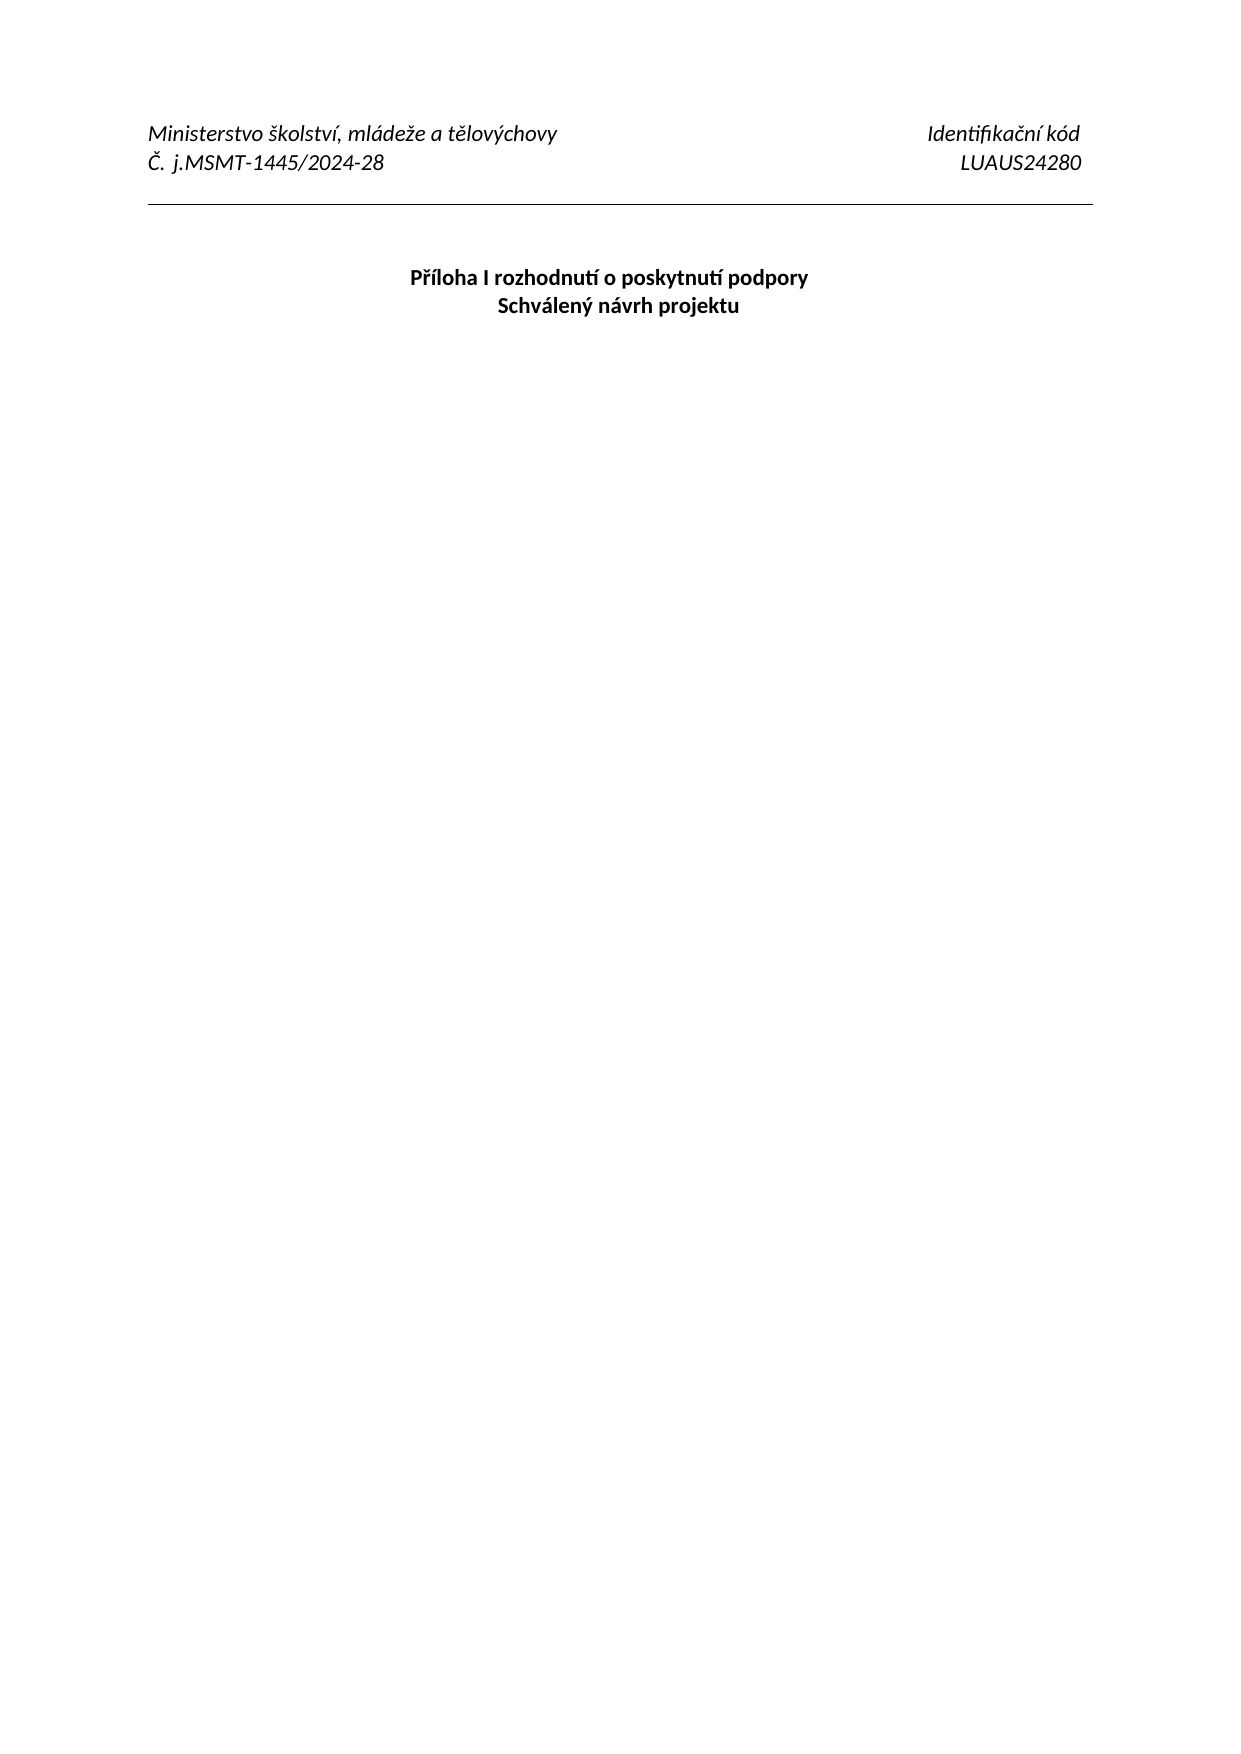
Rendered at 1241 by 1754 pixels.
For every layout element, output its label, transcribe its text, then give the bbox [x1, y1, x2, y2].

text Příloha I rozhodnutí o poskytnutí podpory [148, 263, 1093, 291]
text Schválený návrh projektu [148, 291, 1093, 319]
